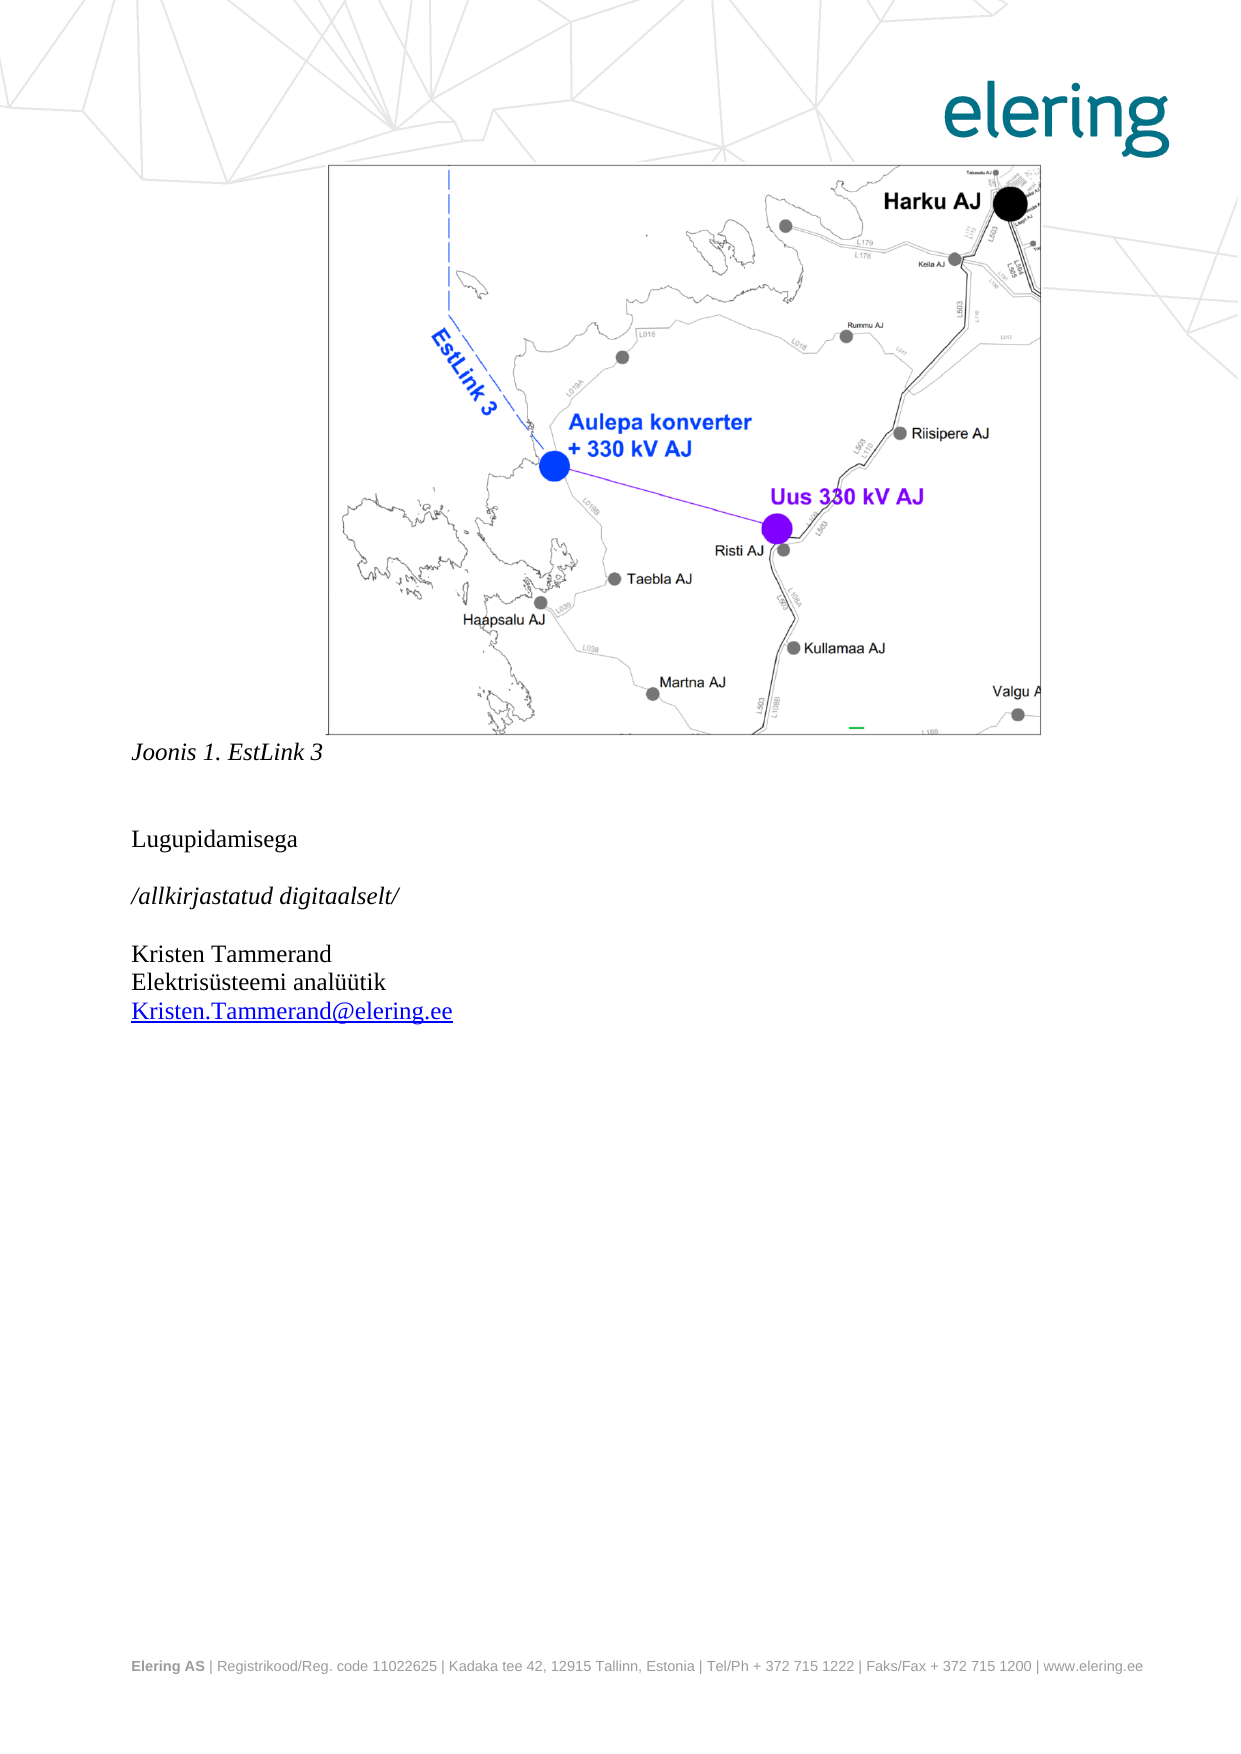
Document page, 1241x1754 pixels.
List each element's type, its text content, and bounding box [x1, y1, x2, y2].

text /allkirjastatud digitaalselt/ [131, 881, 1162, 910]
text Elektrisüsteemi analüütik [131, 967, 1162, 996]
text Kristen Tammerand [131, 939, 1162, 967]
text Joonis 1. EstLink 3 [131, 737, 1162, 766]
text Kristen.Tammerand@elering.ee [131, 996, 1162, 1025]
text Lugupidamisega [131, 824, 1162, 852]
picture [0, 0, 1238, 738]
